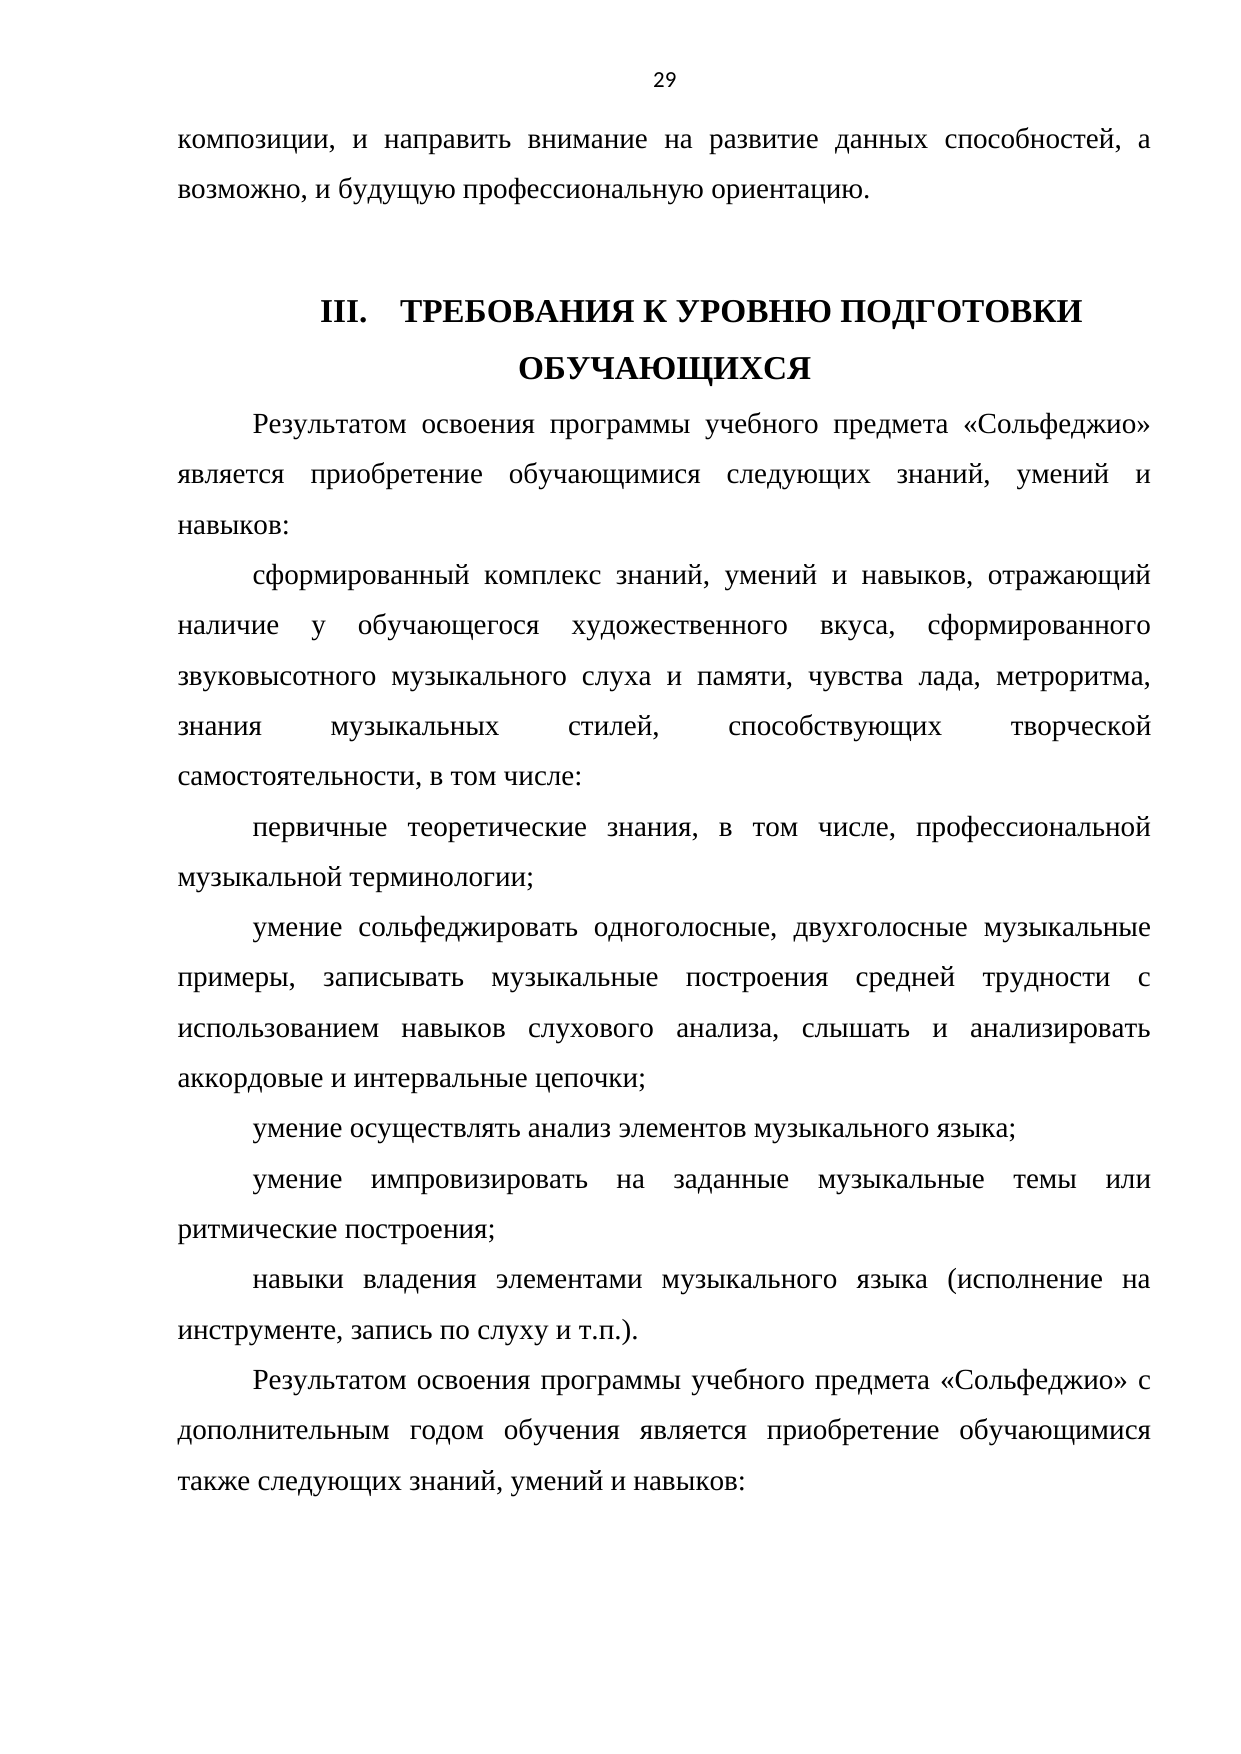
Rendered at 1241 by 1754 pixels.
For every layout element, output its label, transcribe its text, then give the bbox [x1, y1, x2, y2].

text первичные теоретические знания, в том числе, профессиональной музыкальной терминологии; [177, 809, 1152, 892]
text умение осуществлять анализ элементов музыкального языка; [177, 1111, 1152, 1144]
text умение импровизировать на заданные музыкальные темы или ритмические построения; [177, 1161, 1152, 1245]
text сформированный комплекс знаний, умений и навыков, отражающий наличие у обучающегося художественного вкуса, сформированного звуковысотного музыкального слуха и памяти, чувства лада, метроритма, знания музыкальных стилей, способствующих творческой самостоятельности, в том числе: [177, 557, 1152, 792]
text умение сольфеджировать одноголосные, двухголосные музыкальные примеры, записывать музыкальные построения средней трудности с использованием навыков слухового анализа, слышать и анализировать аккордовые и интервальные цепочки; [177, 909, 1152, 1094]
text III. ТРЕБОВАНИЯ К УРОВНЮ ПОДГОТОВКИ ОБУЧАЮЩИХСЯ [177, 291, 1152, 387]
text навыки владения элементами музыкального языка (исполнение на инструменте, запись по слуху и т.п.). [177, 1261, 1152, 1345]
text Результатом освоения программы учебного предмета «Сольфеджио» является приобретение обучающимися следующих знаний, умений и навыков: [177, 406, 1152, 540]
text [177, 121, 1152, 205]
text Результатом освоения программы учебного предмета «Сольфеджио» с дополнительным годом обучения является приобретение обучающимися также следующих знаний, умений и навыков: [177, 1362, 1152, 1496]
